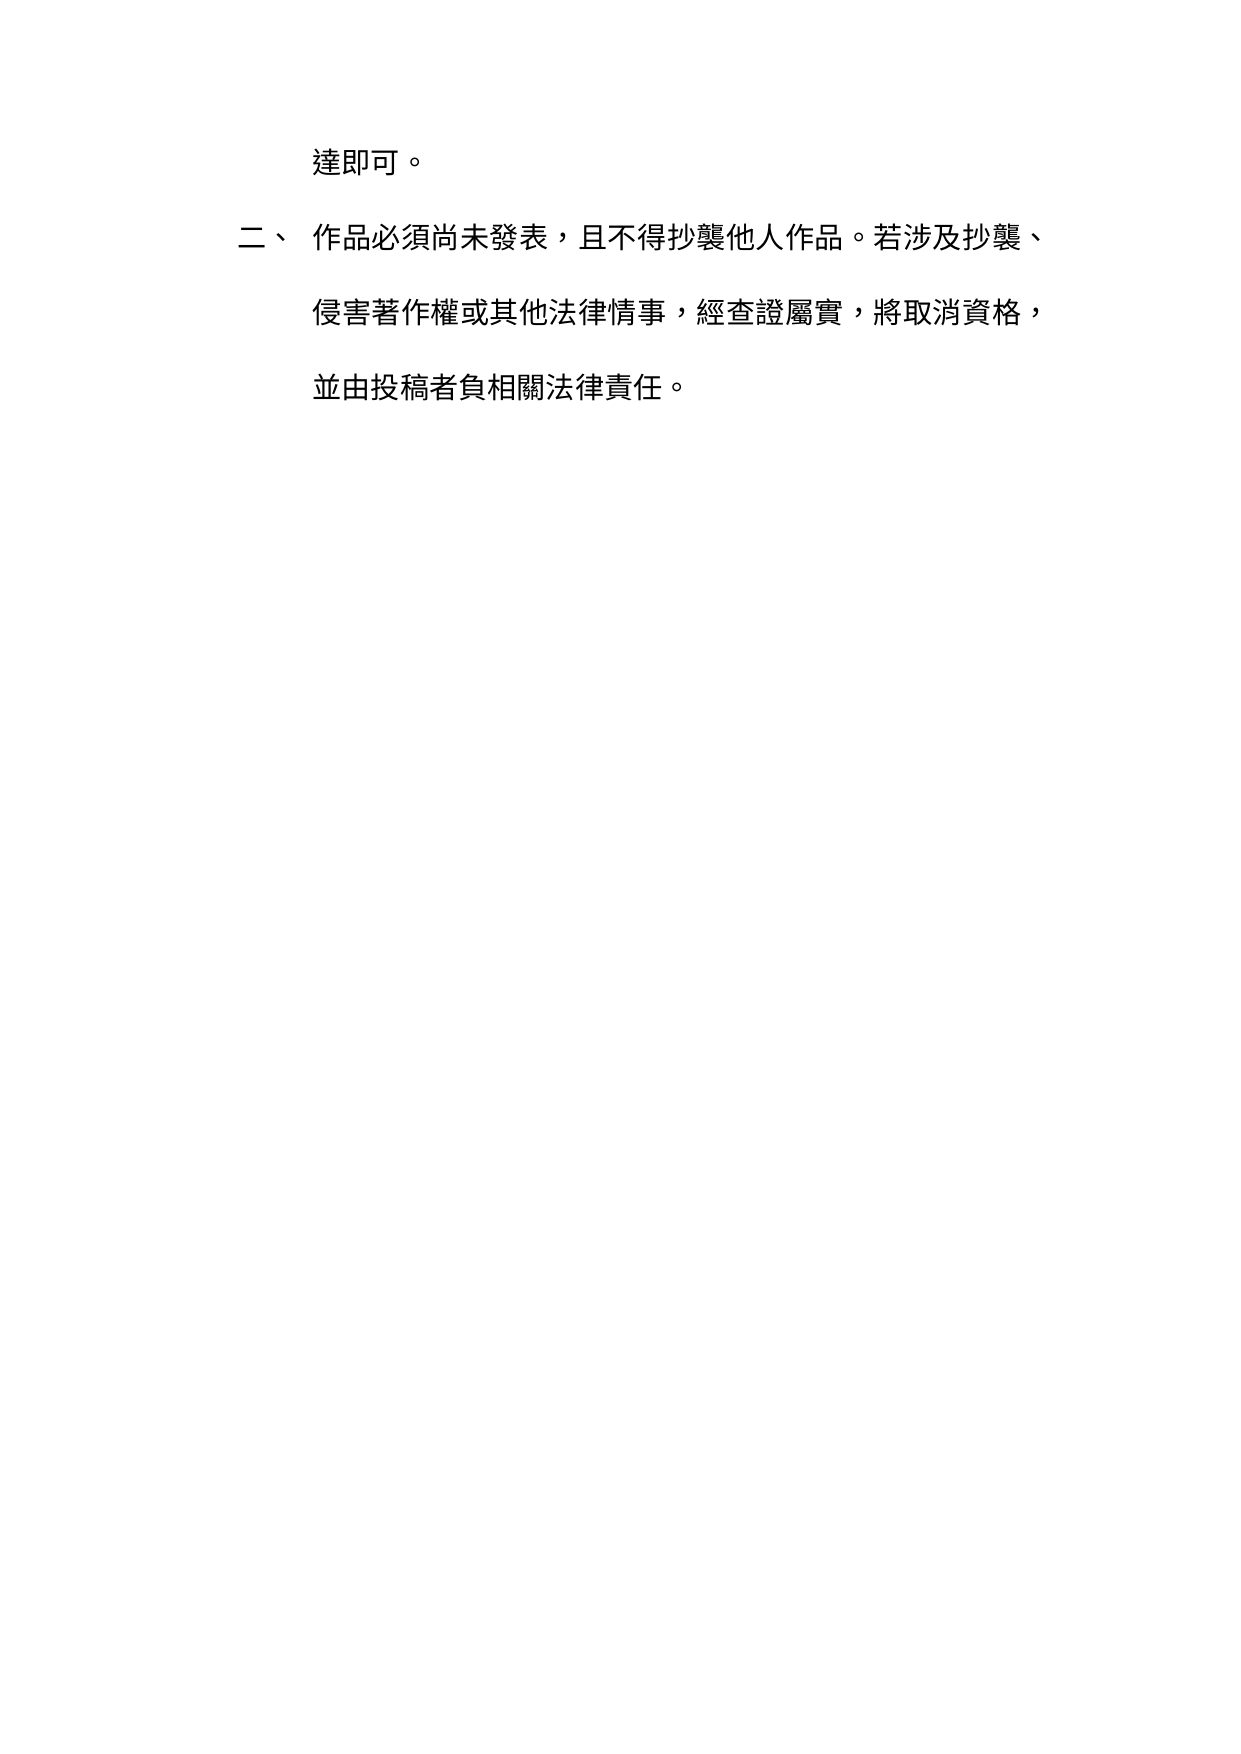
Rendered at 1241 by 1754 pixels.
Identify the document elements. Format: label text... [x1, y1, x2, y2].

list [237, 123, 1053, 198]
list 作品必須尚未發表，且不得抄襲他人作品。若涉及抄襲、侵害著作權或其他法律情事，經查證屬實，將取消資格，並由投稿者負相關法律責任。 [237, 198, 1053, 423]
